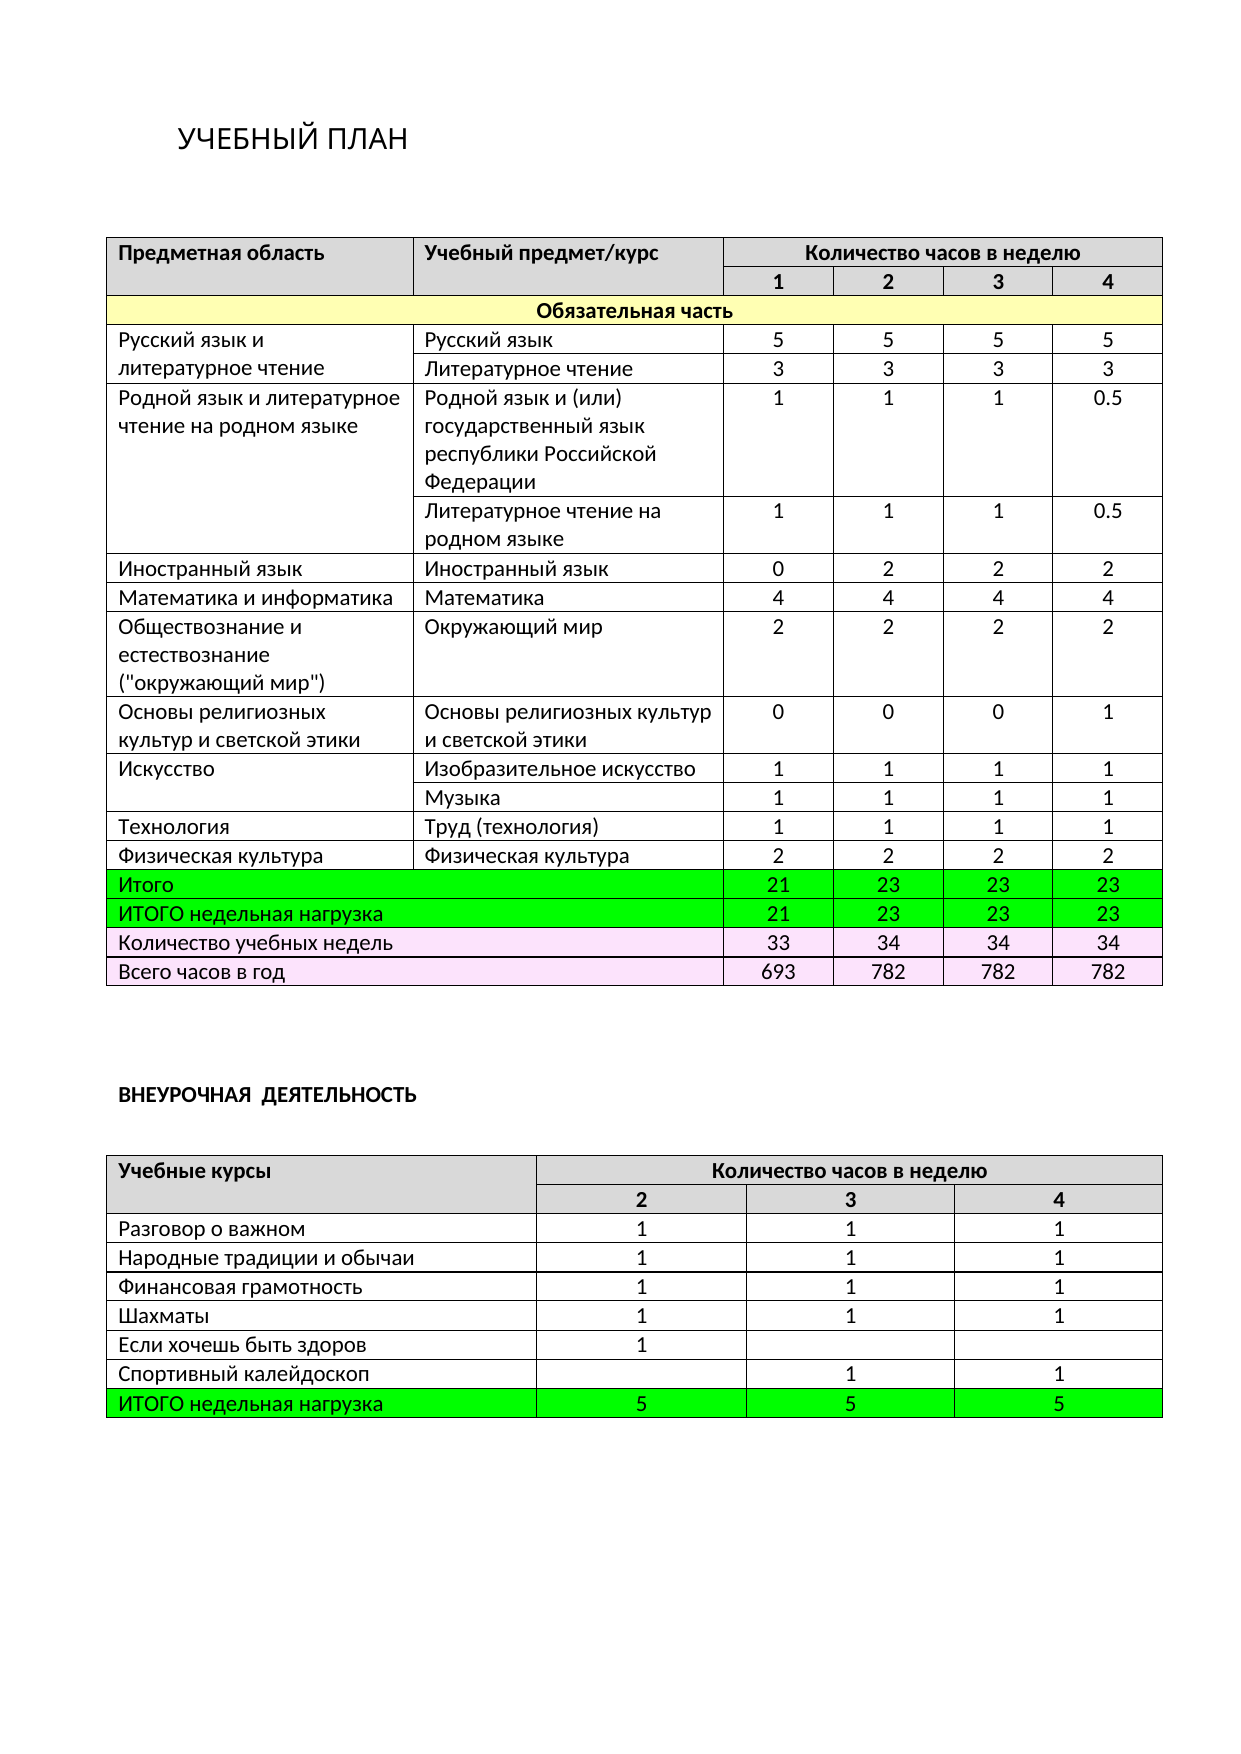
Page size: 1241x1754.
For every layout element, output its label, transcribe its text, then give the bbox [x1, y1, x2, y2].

table_cell Математика и информатика [107, 583, 413, 611]
table_cell 21 [724, 899, 833, 927]
table_cell 34 [834, 928, 943, 956]
table_cell 1 [955, 1301, 1162, 1329]
table_cell 0 [944, 697, 1052, 753]
table_cell Шахматы [107, 1301, 536, 1329]
table_cell 1 [747, 1273, 954, 1300]
table_cell 1 [955, 1360, 1162, 1388]
table_cell 1 [1053, 754, 1162, 782]
table_cell 2 [944, 612, 1052, 696]
table_cell 3 [834, 354, 943, 382]
table_header Количество часов в неделю [724, 238, 1162, 266]
text ВНЕУРОЧНАЯ ДЕЯТЕЛЬНОСТЬ [118, 1080, 1152, 1108]
table_cell Труд (технология) [414, 812, 723, 840]
table_cell 23 [944, 870, 1052, 898]
table_cell 1 [834, 497, 943, 553]
table_cell 23 [834, 899, 943, 927]
table_cell 2 [944, 554, 1052, 582]
table_cell 1 [724, 783, 833, 811]
table_cell 23 [1053, 899, 1162, 927]
table_cell Обязательная часть [107, 296, 1162, 324]
table_cell 3 [747, 1185, 954, 1213]
table_cell 2 [1053, 841, 1162, 869]
table_cell Литературное чтение [414, 354, 723, 382]
table_cell 5 [537, 1389, 746, 1417]
table_cell Иностранный язык [107, 554, 413, 582]
table_cell Основы религиозных культур и светской этики [107, 697, 413, 753]
table_cell 2 [1053, 612, 1162, 696]
table_cell 1 [724, 812, 833, 840]
table_cell Русский язык [414, 325, 723, 353]
table_cell 0.5 [1053, 384, 1162, 496]
table_cell 34 [1053, 928, 1162, 956]
table_cell 4 [955, 1185, 1162, 1213]
table_cell 23 [834, 870, 943, 898]
table_cell 782 [1053, 958, 1162, 985]
table_cell Спортивный калейдоскоп [107, 1360, 536, 1388]
table_cell 4 [834, 583, 943, 611]
table_cell 2 [724, 612, 833, 696]
table_cell 0 [724, 697, 833, 753]
table_cell Литературное чтение на родном языке [414, 497, 723, 553]
table_cell 1 [747, 1243, 954, 1271]
table_cell 1 [724, 267, 833, 295]
table_cell 5 [834, 325, 943, 353]
table_cell 23 [944, 899, 1052, 927]
table_cell 1 [944, 384, 1052, 496]
table_cell 5 [747, 1389, 954, 1417]
table_cell 1 [955, 1273, 1162, 1300]
table_cell 4 [724, 583, 833, 611]
table_cell 2 [834, 554, 943, 582]
table_cell 1 [1053, 812, 1162, 840]
table_cell Финансовая грамотность [107, 1273, 536, 1300]
table_cell 0 [834, 697, 943, 753]
table_cell 34 [944, 928, 1052, 956]
table_cell 1 [747, 1360, 954, 1388]
table_cell 1 [1053, 697, 1162, 753]
table_cell 1 [834, 812, 943, 840]
table_cell 1 [537, 1301, 746, 1329]
table_cell Технология [107, 812, 413, 840]
table_cell 1 [537, 1273, 746, 1300]
table_cell Родной язык и литературное чтение на родном языке [107, 384, 413, 553]
table_cell Изобразительное искусство [414, 754, 723, 782]
table_cell Физическая культура [107, 841, 413, 869]
table_header Количество часов в неделю [537, 1156, 1162, 1184]
table_cell Если хочешь быть здоров [107, 1331, 536, 1358]
table_cell Физическая культура [414, 841, 723, 869]
table_cell 1 [955, 1243, 1162, 1271]
table_cell 1 [537, 1331, 746, 1358]
table_cell 1 [944, 754, 1052, 782]
table_cell 3 [944, 354, 1052, 382]
table_cell 693 [724, 958, 833, 985]
table_cell 2 [537, 1185, 746, 1213]
table_cell Окружающий мир [414, 612, 723, 696]
table_cell 33 [724, 928, 833, 956]
table_cell Искусство [107, 754, 413, 811]
table_cell 5 [1053, 325, 1162, 353]
table_cell Обществознание и естествознание ("окружающий мир") [107, 612, 413, 696]
table_cell Русский язык и литературное чтение [107, 325, 413, 382]
table_cell 5 [955, 1389, 1162, 1417]
table_cell 1 [1053, 783, 1162, 811]
table_header Учебные курсы [107, 1156, 536, 1213]
table_cell 1 [537, 1214, 746, 1242]
table_cell Родной язык и (или) государственный язык республики Российской Федерации [414, 384, 723, 496]
table_cell 1 [537, 1243, 746, 1271]
table_cell 1 [834, 783, 943, 811]
table_cell 4 [944, 583, 1052, 611]
table_cell ИТОГО недельная нагрузка [107, 1389, 536, 1417]
table_cell 2 [1053, 554, 1162, 582]
table_cell 2 [834, 267, 943, 295]
table_cell 3 [1053, 354, 1162, 382]
table_cell Математика [414, 583, 723, 611]
table_cell 3 [724, 354, 833, 382]
table_cell 1 [747, 1301, 954, 1329]
table_cell 1 [724, 384, 833, 496]
table_cell 2 [834, 841, 943, 869]
table_header Учебный предмет/курс [414, 238, 723, 295]
table_header Предметная область [107, 238, 413, 295]
table_cell 782 [944, 958, 1052, 985]
table_cell 1 [944, 497, 1052, 553]
table_cell [747, 1331, 954, 1358]
table_cell Итого [107, 870, 723, 898]
table_cell 5 [724, 325, 833, 353]
table_cell 4 [1053, 267, 1162, 295]
table_cell 1 [724, 754, 833, 782]
table_cell Народные традиции и обычаи [107, 1243, 536, 1271]
table_cell 1 [724, 497, 833, 553]
table_cell 0.5 [1053, 497, 1162, 553]
table_cell 1 [834, 384, 943, 496]
table_cell 4 [1053, 583, 1162, 611]
table_cell 1 [834, 754, 943, 782]
table_cell Всего часов в год [107, 958, 723, 985]
table_cell 5 [944, 325, 1052, 353]
table_cell 1 [747, 1214, 954, 1242]
table_cell 782 [834, 958, 943, 985]
table_cell ИТОГО недельная нагрузка [107, 899, 723, 927]
table_cell 3 [944, 267, 1052, 295]
table_cell 0 [724, 554, 833, 582]
table_cell Иностранный язык [414, 554, 723, 582]
table_cell Разговор о важном [107, 1214, 536, 1242]
table_cell [537, 1360, 746, 1388]
table_cell Музыка [414, 783, 723, 811]
table_cell 1 [944, 783, 1052, 811]
table_cell 1 [955, 1214, 1162, 1242]
table_cell 2 [834, 612, 943, 696]
table_cell Основы религиозных культур и светской этики [414, 697, 723, 753]
text УЧЕБНЫЙ ПЛАН [118, 118, 1152, 158]
table_cell Количество учебных недель [107, 928, 723, 956]
table_cell [955, 1331, 1162, 1358]
table_cell 21 [724, 870, 833, 898]
table_cell 1 [944, 812, 1052, 840]
table_cell 2 [724, 841, 833, 869]
table_cell 23 [1053, 870, 1162, 898]
table_cell 2 [944, 841, 1052, 869]
